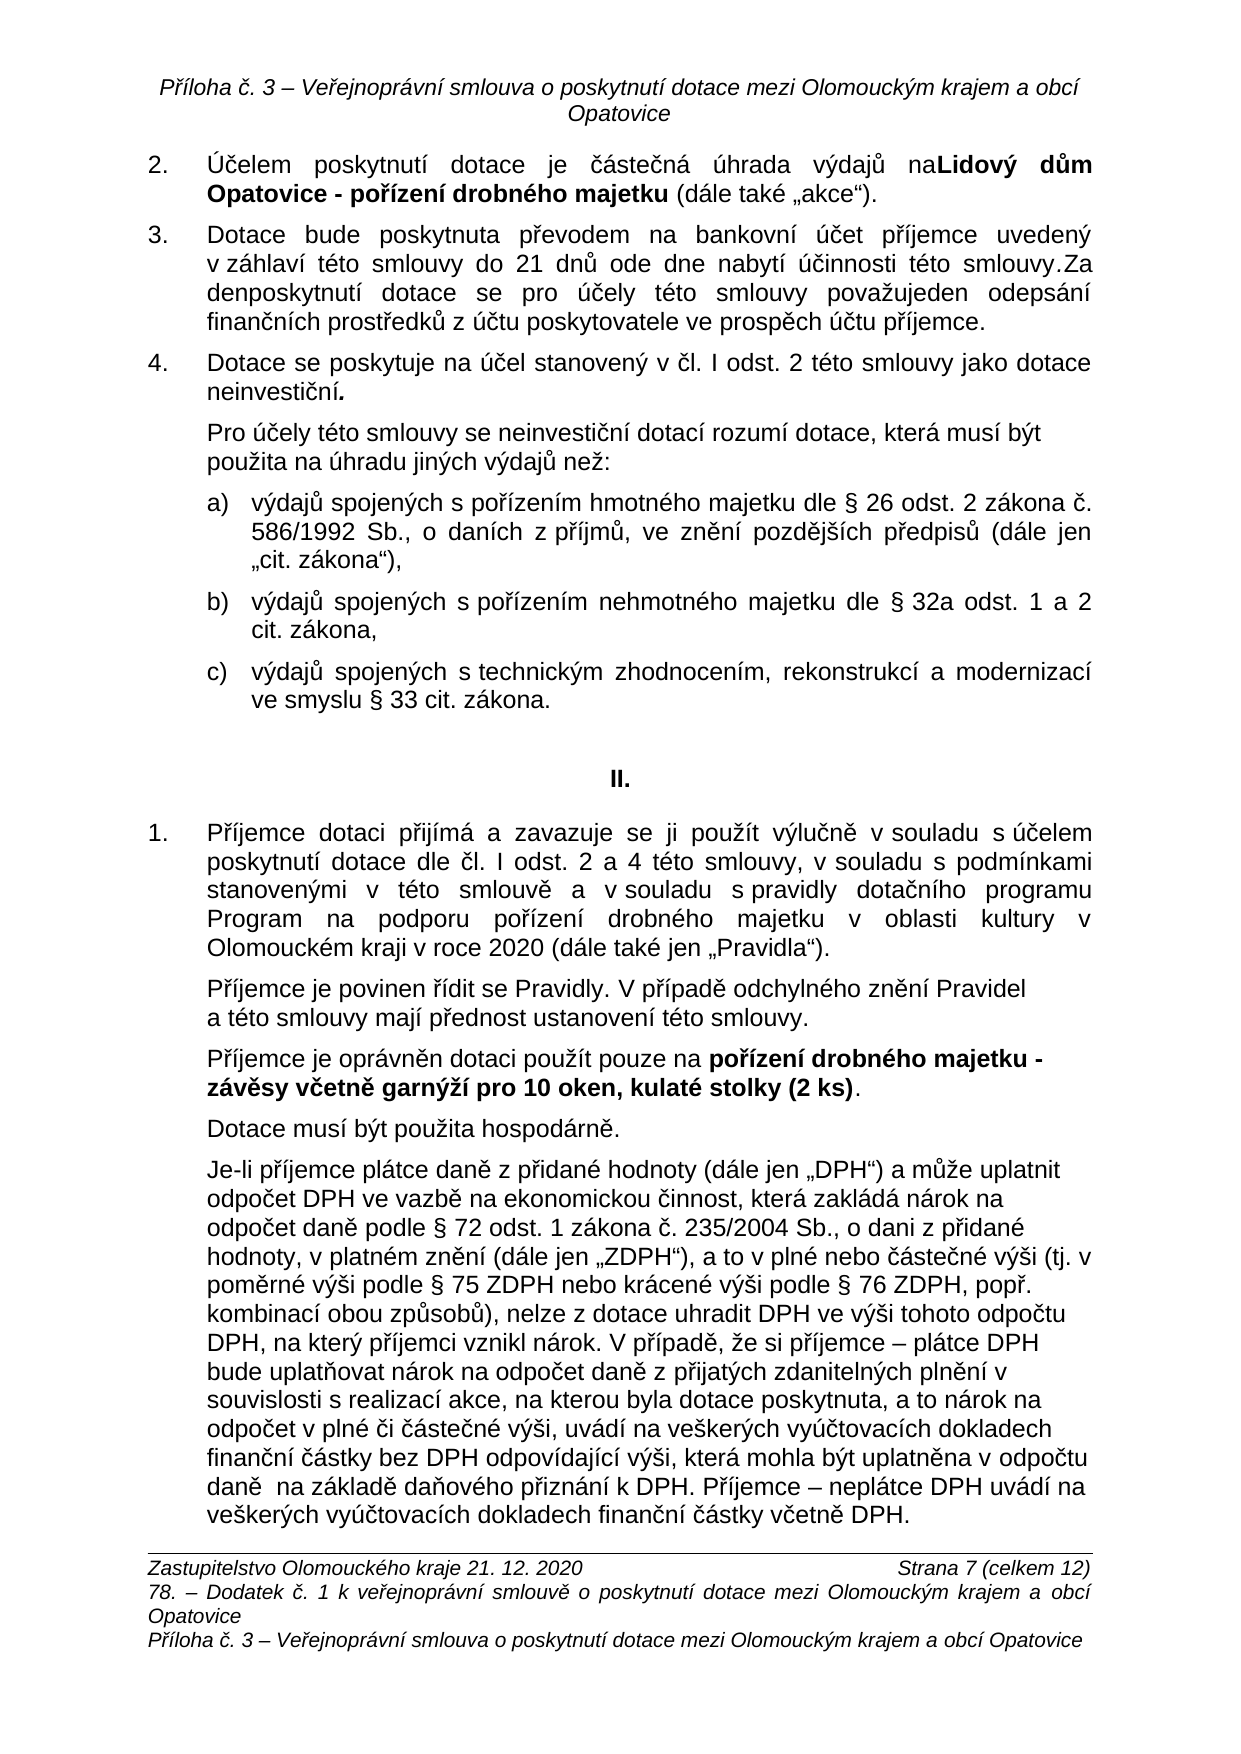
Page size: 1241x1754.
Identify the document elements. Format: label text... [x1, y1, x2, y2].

list výdajů spojených s technickým zhodnocením, rekonstrukcí a modernizací ve smyslu § 33 cit. zákona. [207, 657, 1093, 714]
text Je-li příjemce plátce daně z přidané hodnoty (dále jen „DPH“) a může uplatnit odpočet DPH ve vazbě na ekonomickou činnost, která zakládá nárok na odpočet daně podle § 72 odst. 1 zákona č. 235/2004 Sb., o dani z přidané hodnoty, v platném znění (dále jen „ZDPH“), a to v plné nebo částečné výši (tj. v poměrné výši podle § 75 ZDPH nebo krácené výši podle § 76 ZDPH, popř. kombinací obou způsobů), nelze z dotace uhradit DPH ve výši tohoto odpočtu DPH, na který příjemci vznikl nárok. V případě, že si příjemce – plátce DPH bude uplatňovat nárok na odpočet daně z přijatých zdanitelných plnění v souvislosti s realizací akce, na kterou byla dotace poskytnuta, a to nárok na odpočet v plné či částečné výši, uvádí na veškerých vyúčtovacích dokladech finanční částky bez DPH odpovídající výši, která mohla být uplatněna v odpočtu daně na základě daňového přiznání k DPH. Příjemce – neplátce DPH uvádí na veškerých vyúčtovacích dokladech finanční částky včetně DPH. [207, 1156, 1093, 1529]
list Účelem poskytnutí dotace je částečná úhrada výdajů naLidový dům Opatovice - pořízení drobného majetku (dále také „akce“). [148, 151, 1093, 208]
text Příjemce je povinen řídit se Pravidly. V případě odchylného znění Pravidel a této smlouvy mají přednost ustanovení této smlouvy. [207, 974, 1093, 1032]
text Příjemce je oprávněn dotaci použít pouze na pořízení drobného majetku - závěsy včetně garnýží pro 10 oken, kulaté stolky (2 ks). [207, 1044, 1093, 1102]
list Příjemce dotaci přijímá a zavazuje se ji použít výlučně v souladu s účelem poskytnutí dotace dle čl. I odst. 2 a 4 této smlouvy, v souladu s podmínkami stanovenými v této smlouvě a v souladu s pravidly dotačního programu Program na podporu pořízení drobného majetku v oblasti kultury v Olomouckém kraji v roce 2020 (dále také jen „Pravidla“). [148, 818, 1093, 962]
text II. [148, 764, 1093, 793]
text Dotace musí být použita hospodárně. [207, 1114, 1093, 1143]
list Dotace bude poskytnuta převodem na bankovní účet příjemce uvedený v záhlaví této smlouvy do 21 dnů ode dne nabytí účinnosti této smlouvy.Za denposkytnutí dotace se pro účely této smlouvy považujeden odepsání finančních prostředků z účtu poskytovatele ve prospěch účtu příjemce. [148, 221, 1093, 336]
text Pro účely této smlouvy se neinvestiční dotací rozumí dotace, která musí být použita na úhradu jiných výdajů než: [207, 418, 1093, 476]
list Dotace se poskytuje na účel stanovený v čl. I odst. 2 této smlouvy jako dotace neinvestiční. [148, 348, 1093, 406]
list výdajů spojených s pořízením hmotného majetku dle § 26 odst. 2 zákona č. 586/1992 Sb., o daních z příjmů, ve znění pozdějších předpisů (dále jen „cit. zákona“), [207, 488, 1093, 574]
list výdajů spojených s pořízením nehmotného majetku dle § 32a odst. 1 a 2 cit. zákona, [207, 587, 1093, 644]
